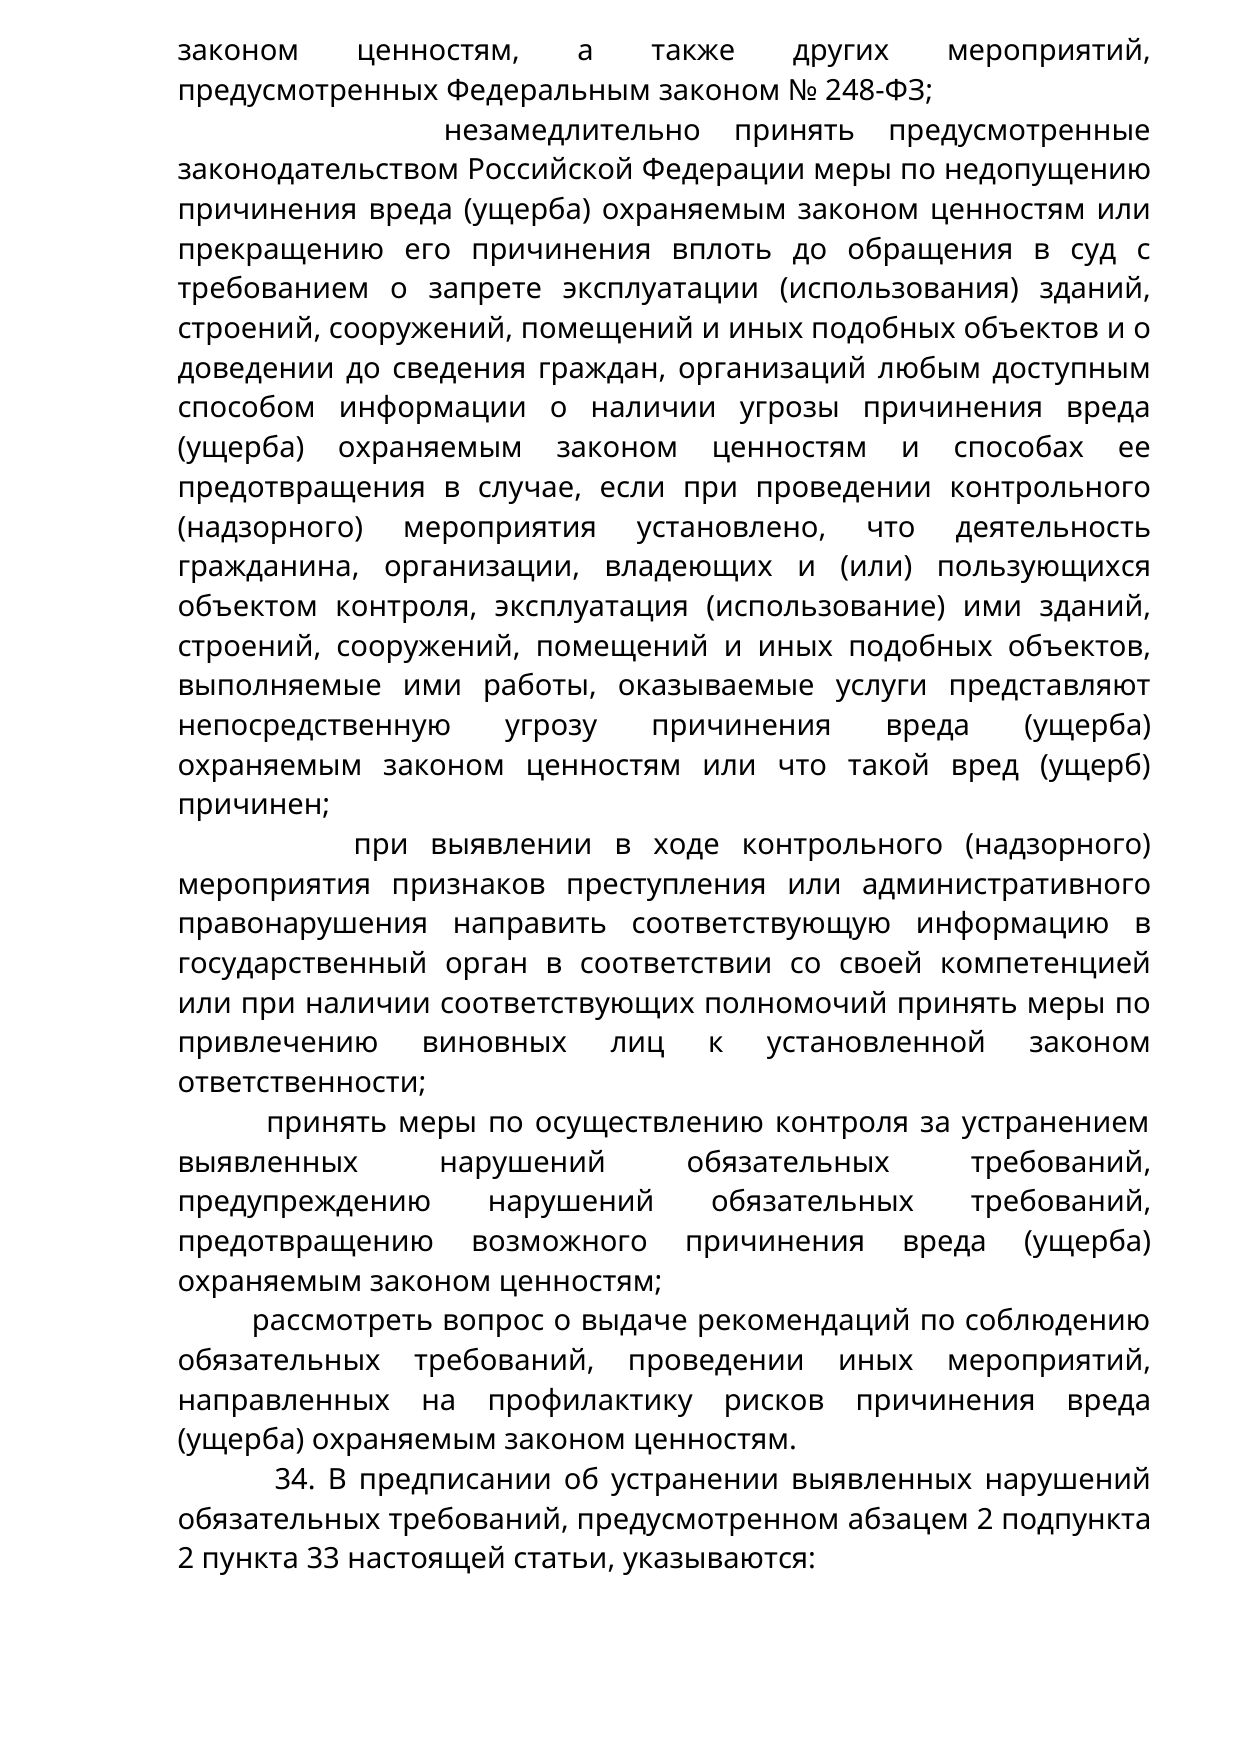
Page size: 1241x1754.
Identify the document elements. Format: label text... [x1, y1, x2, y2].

text 34. В предписании об устранении выявленных нарушений обязательных требований, предусмотренном абзацем 2 подпункта 2 пункта 33 настоящей статьи, указываются: [177, 1458, 1152, 1577]
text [177, 29, 1152, 109]
text при выявлении в ходе контрольного (надзорного) мероприятия признаков преступления или административного правонарушения направить соответствующую информацию в государственный орган в соответствии со своей компетенцией или при наличии соответствующих полномочий принять меры по привлечению виновных лиц к установленной законом ответственности; [177, 823, 1152, 1101]
text незамедлительно принять предусмотренные законодательством Российской Федерации меры по недопущению причинения вреда (ущерба) охраняемым законом ценностям или прекращению его причинения вплоть до обращения в суд с требованием о запрете эксплуатации (использования) зданий, строений, сооружений, помещений и иных подобных объектов и о доведении до сведения граждан, организаций любым доступным способом информации о наличии угрозы причинения вреда (ущерба) охраняемым законом ценностям и способах ее предотвращения в случае, если при проведении контрольного (надзорного) мероприятия установлено, что деятельность гражданина, организации, владеющих и (или) пользующихся объектом контроля, эксплуатация (использование) ими зданий, строений, сооружений, помещений и иных подобных объектов, выполняемые ими работы, оказываемые услуги представляют непосредственную угрозу причинения вреда (ущерба) охраняемым законом ценностям или что такой вред (ущерб) причинен; [177, 109, 1152, 823]
text принять меры по осуществлению контроля за устранением выявленных нарушений обязательных требований, предупреждению нарушений обязательных требований, предотвращению возможного причинения вреда (ущерба) охраняемым законом ценностям; [177, 1101, 1152, 1299]
text рассмотреть вопрос о выдаче рекомендаций по соблюдению обязательных требований, проведении иных мероприятий, направленных на профилактику рисков причинения вреда (ущерба) охраняемым законом ценностям. [177, 1299, 1152, 1458]
